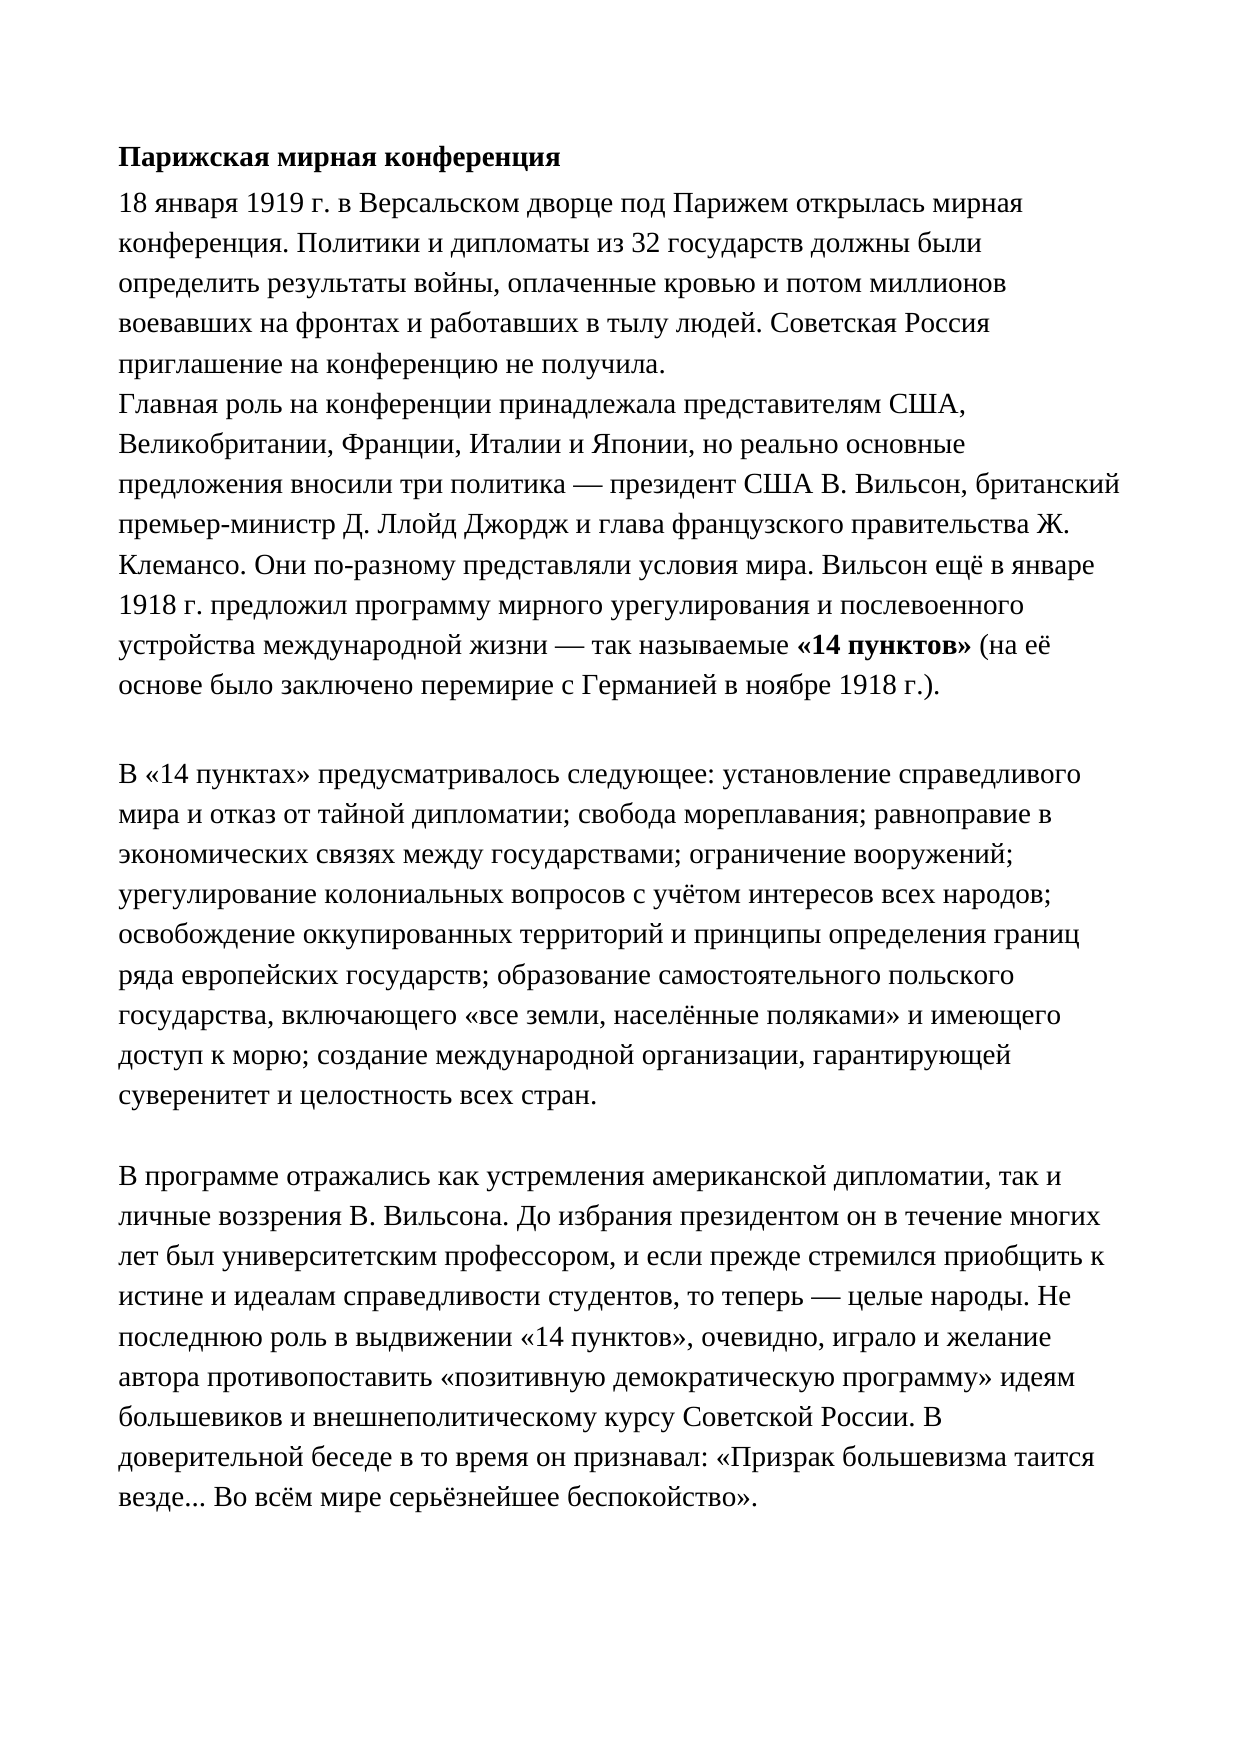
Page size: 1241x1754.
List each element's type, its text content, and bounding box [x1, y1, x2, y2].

text 18 января 1919 г. в Версальском дворце под Парижем открылась мирная конференция. Политики и дипломаты из 32 государств должны были определить результаты войны, оплаченные кровью и потом миллионов воевавших на фронтах и работавших в тылу людей. Советская Россия приглашение на конференцию не получила. Главная роль на конференции принадлежала представителям США, Великобритании, Франции, Италии и Японии, но реально основные предложения вносили три политика — президент США В. Вильсон, британский премьер-министр Д. Ллойд Джордж и глава французского правительства Ж. Клемансо. Они по-разному представляли условия мира. Вильсон ещё в январе 1918 г. предложил программу мирного урегулирования и послевоенного устройства международной жизни — так называемые «14 пунктов» (на её основе было заключено перемирие с Германией в ноябре 1918 г.). [118, 185, 1122, 736]
subtitle Парижская мирная конференция [118, 139, 1122, 172]
text В «14 пунктах» предусматривалось следующее: установление справедливого мира и отказ от тайной дипломатии; свобода мореплавания; равноправие в экономических связях между государствами; ограничение вооружений; урегулирование колониальных вопросов с учётом интересов всех народов; освобождение оккупированных территорий и принципы определения границ ряда европейских государств; образование самостоятельного польского государства, включающего «все земли, населённые поляками» и имеющего доступ к морю; создание международной организации, гарантирующей суверенитет и целостность всех стран. В программе отражались как устремления американской дипломатии, так и личные воззрения В. Вильсона. До избрания президентом он в течение многих лет был университетским профессором, и если прежде стремился приобщить к истине и идеалам справедливости студентов, то теперь — целые народы. Не последнюю роль в выдвижении «14 пунктов», очевидно, играло и желание автора противопоставить «позитивную демократическую программу» идеям большевиков и внешнеполитическому курсу Советской России. В доверительной беседе в то время он признавал: «Призрак большевизма таится везде... Во всём мире серьёзнейшее беспокойство». [118, 756, 1122, 1588]
